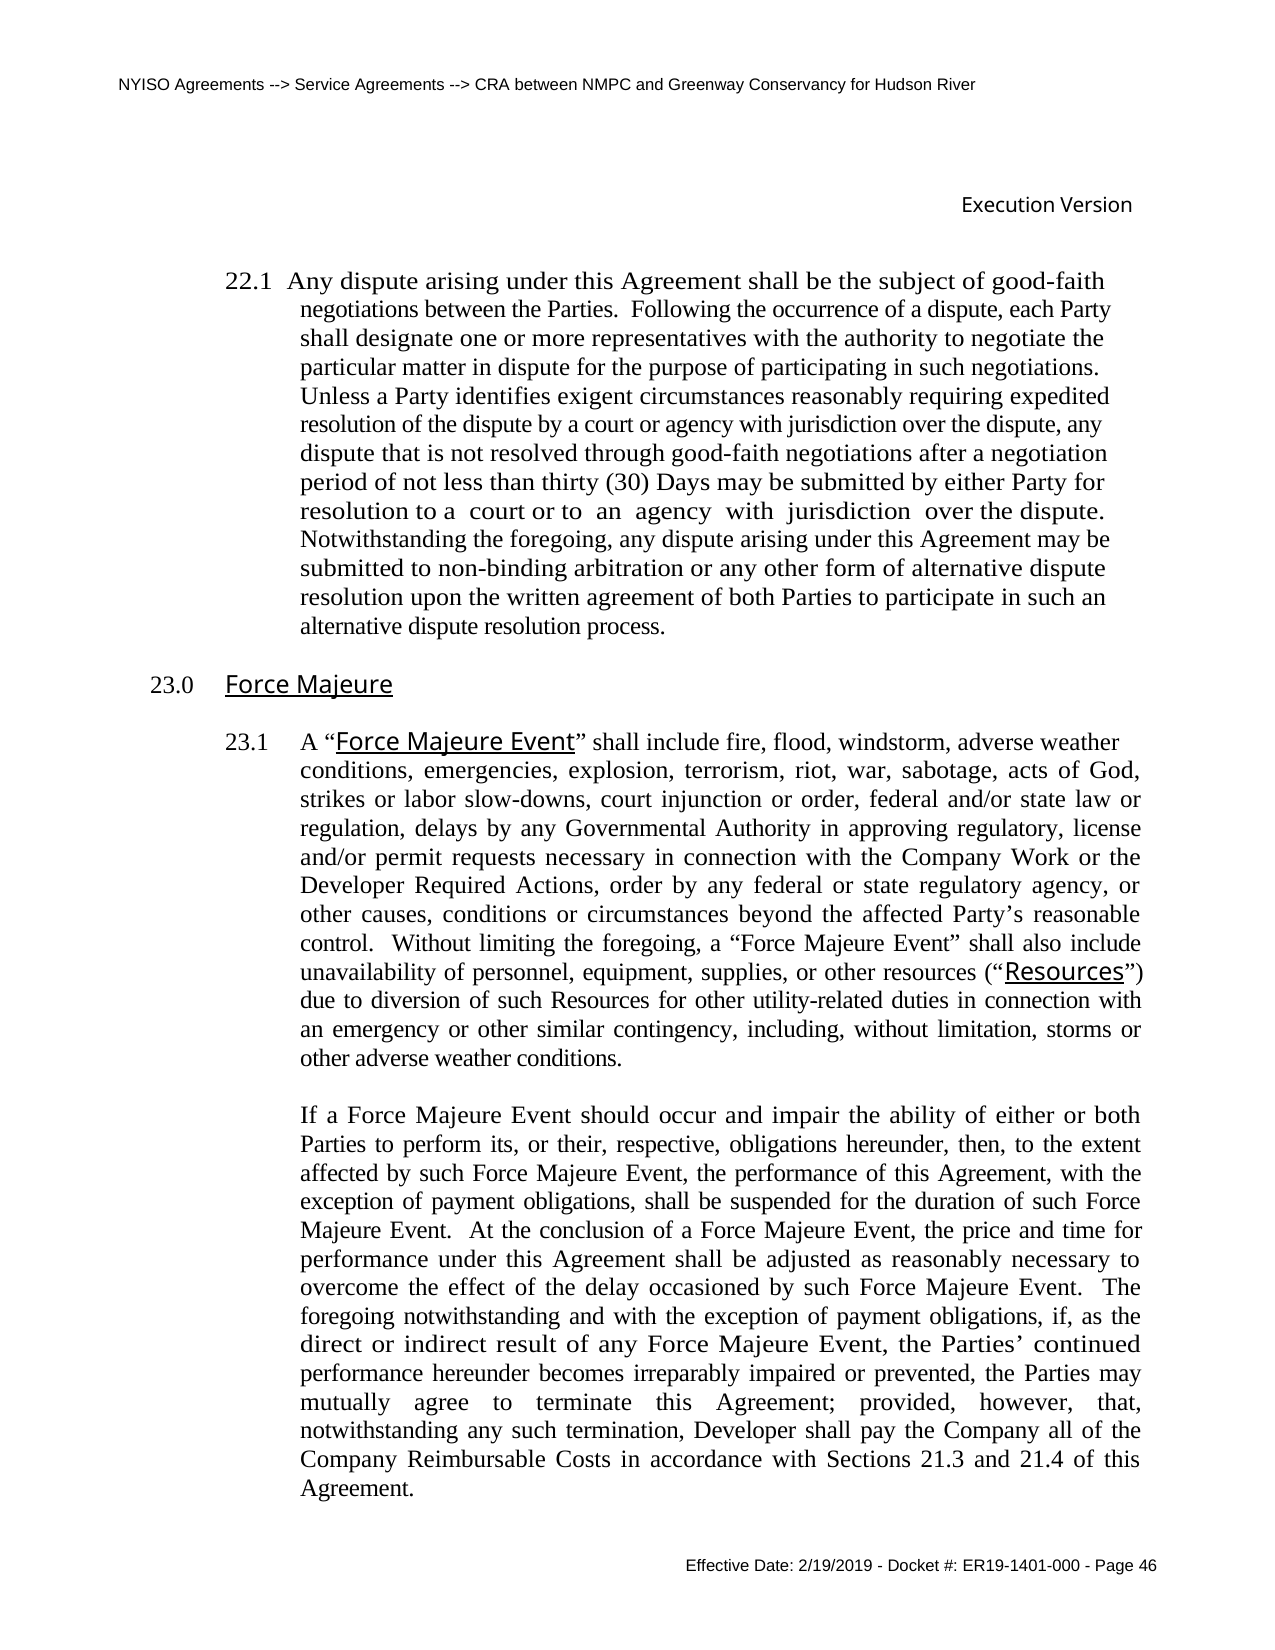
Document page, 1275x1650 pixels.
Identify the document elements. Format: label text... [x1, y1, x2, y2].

text Execution Version [961, 193, 1275, 217]
text 22.1 Any dispute arising under this Agreement shall be the subject of good-faith negotiations between the Parties. Following the occurrence of a dispute, each Party shall designate one or more representatives with the authority to negotiate the particular matter in dispute for the purpose of participating in such negotiations. Unless a Party identifies exigent circumstances reasonably requiring expedited resolution of the dispute by a court or agency with jurisdiction over the dispute, any dispute that is not resolved through good-faith negotiations after a negotiation period of not less than thirty (30) Days may be submitted by either Party for resolution to a court or to an agency with jurisdiction over the dispute. Notwithstanding the foregoing, any dispute arising under this Agreement may be submitted to non-binding arbitration or any other form of alternative dispute resolution upon the written agreement of both Parties to participate in such an alternative dispute resolution process. [225, 266, 1151, 640]
text 23.0 Force Majeure [150, 670, 1275, 699]
text conditions, emergencies, explosion, terrorism, riot, war, sabotage, acts of God, strikes or labor slow-downs, court injunction or order, federal and/or state law or regulation, delays by any Governmental Authority in approving regulatory, license and/or permit requests necessary in connection with the Company Work or the Developer Required Actions, order by any federal or state regulatory agency, or other causes, conditions or circumstances beyond the affected Party’s reasonable control. Without limiting the foregoing, a “Force Majeure Event” shall also include unavailability of personnel, equipment, supplies, or other resources (“Resources”) due to diversion of such Resources for other utility-related duties in connection with an emergency or other similar contingency, including, without limitation, storms or other adverse weather conditions. [300, 756, 1151, 1072]
text If a Force Majeure Event should occur and impair the ability of either or both Parties to perform its, or their, respective, obligations hereunder, then, to the extent affected by such Force Majeure Event, the performance of this Agreement, with the exception of payment obligations, shall be suspended for the duration of such Force Majeure Event. At the conclusion of a Force Majeure Event, the price and time for performance under this Agreement shall be adjusted as reasonably necessary to overcome the effect of the delay occasioned by such Force Majeure Event. The foregoing notwithstanding and with the exception of payment obligations, if, as the direct or indirect result of any Force Majeure Event, the Parties’ continued performance hereunder becomes irreparably impaired or prevented, the Parties may mutually agree to terminate this Agreement; provided, however, that, notwithstanding any such termination, Developer shall pay the Company all of the Company Reimbursable Costs in accordance with Sections 21.3 and 21.4 of this Agreement. [300, 1101, 1151, 1502]
text 23.1 A “Force Majeure Event” shall include fire, flood, windstorm, adverse weather [150, 727, 1275, 756]
